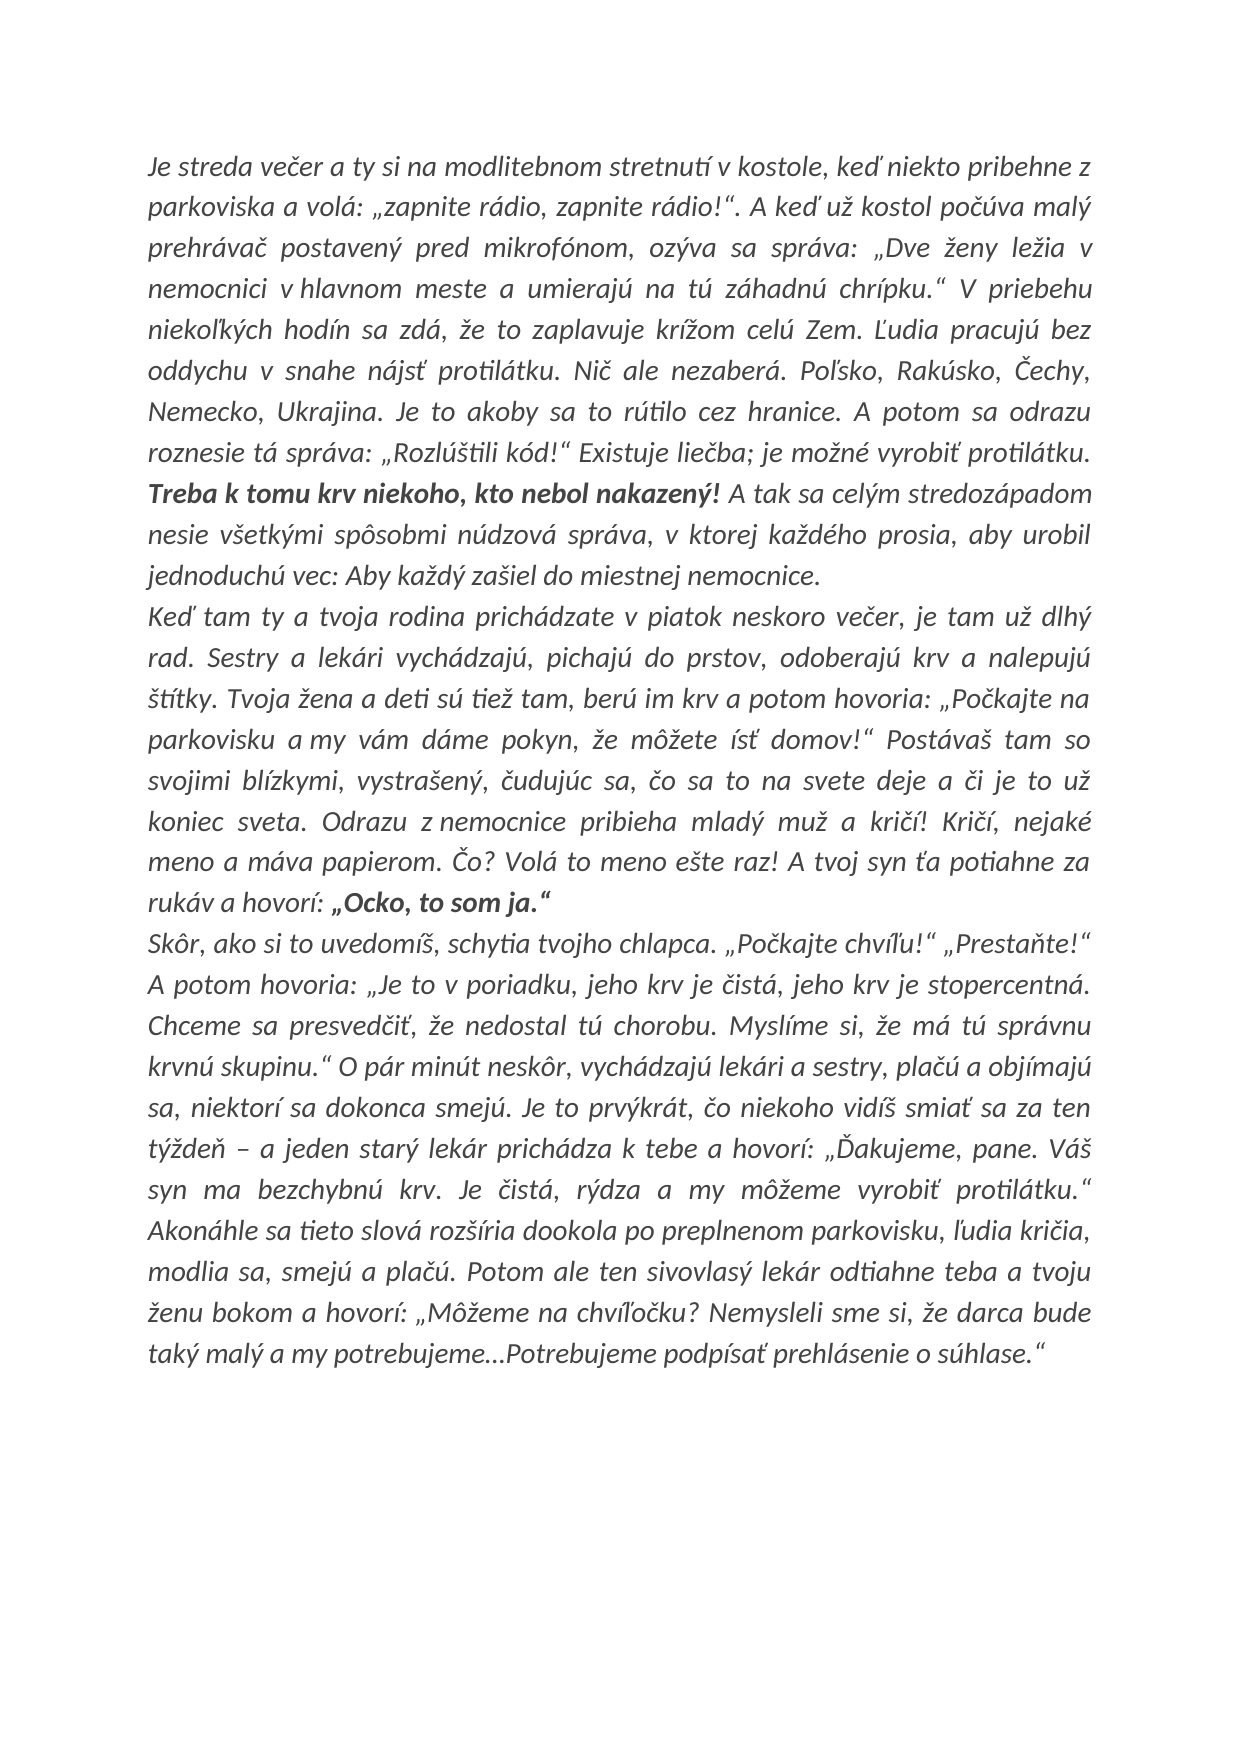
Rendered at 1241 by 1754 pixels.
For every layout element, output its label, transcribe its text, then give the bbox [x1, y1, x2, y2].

text Keď tam ty a tvoja rodina prichádzate v piatok neskoro večer, je tam už dlhý rad. Sestry a lekári vychádzajú, pichajú do prstov, odoberajú krv a nalepujú štítky. Tvoja žena a deti sú tiež tam, berú im krv a potom hovoria: „Počkajte na parkovisku a my vám dáme pokyn, že môžete ísť domov!“ Postávaš tam so svojimi blízkymi, vystrašený, čudujúc sa, čo sa to na svete deje a či je to už koniec sveta. Odrazu z nemocnice pribieha mladý muž a kričí! Kričí, nejaké meno a máva papierom. Čo? Volá to meno ešte raz! A tvoj syn ťa potiahne za rukáv a hovorí: „Ocko, to som ja.“ Skôr, ako si to uvedomíš, schytia tvojho chlapca. „Počkajte chvíľu!“ „Prestaňte!“ A potom hovoria: „Je to v poriadku, jeho krv je čistá, jeho krv je stopercentná. Chceme sa presvedčiť, že nedostal tú chorobu. Myslíme si, že má tú správnu krvnú skupinu.“ O pár minút neskôr, vychádzajú lekári a sestry, plačú a objímajú sa, niektorí sa dokonca smejú. Je to prvýkrát, čo niekoho vidíš smiať sa za ten týždeň – a jeden starý lekár prichádza k tebe a hovorí: „Ďakujeme, pane. Váš syn ma bezchybnú krv. Je čistá, rýdza a my môžeme vyrobiť protilátku.“ Akonáhle sa tieto slová rozšíria dookola po preplnenom parkovisku, ľudia kričia, modlia sa, smejú a plačú. Potom ale ten sivovlasý lekár odtiahne teba a tvoju ženu bokom a hovorí: „Môžeme na chvíľočku? Nemysleli sme si, že darca bude taký malý a my potrebujeme…Potrebujeme podpísať prehlásenie o súhlase.“ [148, 598, 1093, 1370]
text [148, 148, 1093, 593]
